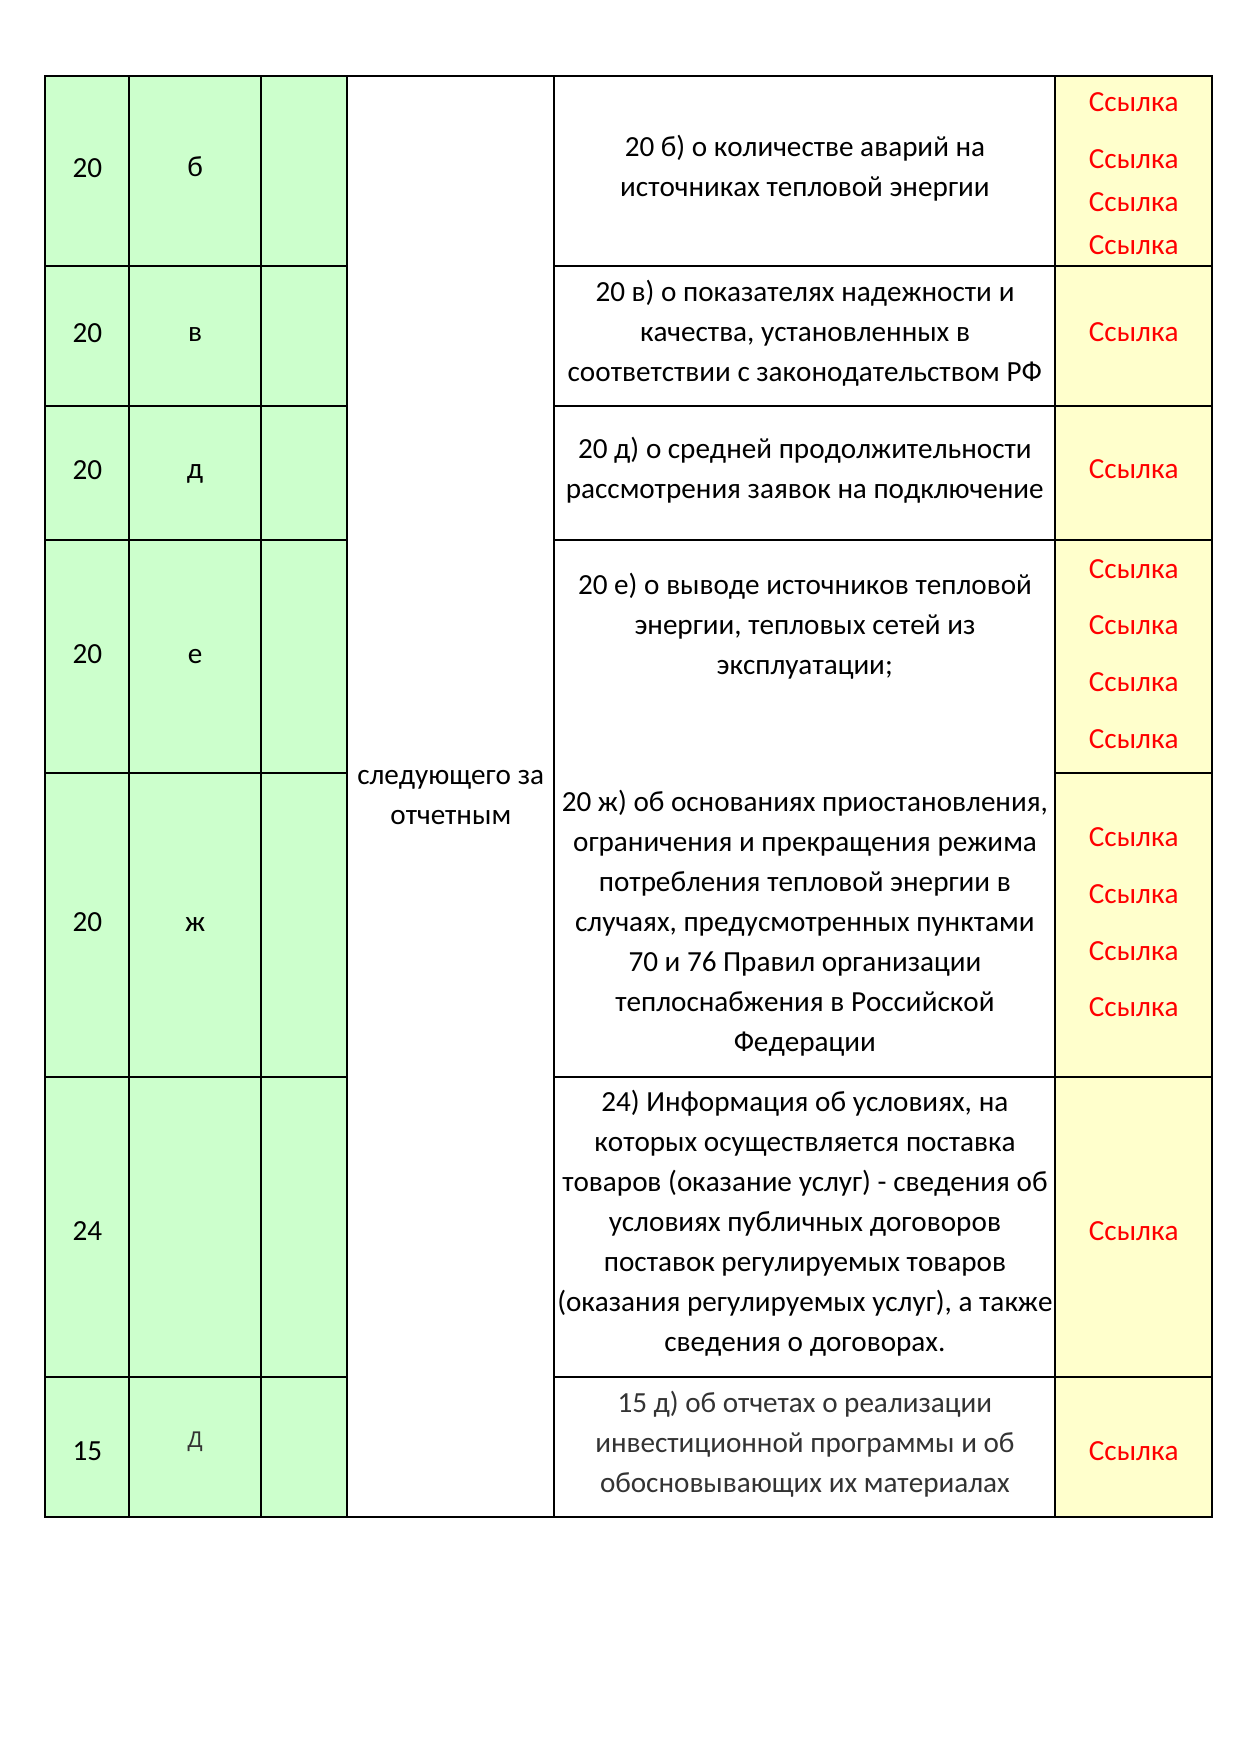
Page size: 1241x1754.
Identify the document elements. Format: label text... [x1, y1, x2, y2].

table_cell 20 в) о показателях надежности и качества, установленных в соответствии с законодательством РФ [555, 267, 1054, 405]
table_cell Д [130, 1378, 260, 1516]
table_cell 20 д) о средней продолжительности рассмотрения заявок на подключение [555, 407, 1054, 539]
table_cell [262, 1078, 346, 1376]
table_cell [1056, 77, 1211, 265]
table_cell е [130, 541, 260, 772]
table_cell [262, 407, 346, 539]
table_cell 24) Информация об условиях, на которых осуществляется поставка товаров (оказание услуг) - сведения об условиях публичных договоров поставок регулируемых товаров (оказания регулируемых услуг), а также сведения о договорах. [555, 1078, 1054, 1376]
table_cell 20 [46, 774, 128, 1076]
table_cell 20 е) о выводе источников тепловой энергии, тепловых сетей из эксплуатации; [555, 541, 1054, 772]
table_cell 20 [46, 407, 128, 539]
table_cell б [130, 77, 260, 265]
table_cell 15 [46, 1378, 128, 1516]
table_cell Ссылка Cсылка Ссылка Ссылка [1056, 774, 1211, 1076]
table_cell [130, 1078, 260, 1376]
table_cell Cсылка [1056, 1078, 1211, 1376]
table_cell [262, 774, 346, 1076]
table_cell [262, 267, 346, 405]
table_cell [262, 541, 346, 772]
table_cell 15 д) об отчетах о реализации инвестиционной программы и об обосновывающих их материалах [555, 1378, 1054, 1516]
table_cell ж [130, 774, 260, 1076]
table_cell Ссылка [1056, 267, 1211, 405]
table_cell 20 б) о количестве аварий на источниках тепловой энергии [555, 77, 1054, 265]
table_cell 20 [46, 267, 128, 405]
table_cell 20 [46, 541, 128, 772]
table_cell 20 [46, 77, 128, 265]
table_cell Ссылка [1056, 407, 1211, 539]
table_cell Cсылка [1056, 1378, 1211, 1516]
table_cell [348, 77, 553, 1516]
table_cell Ссылка Ссылка Ссылка Ссылка [1056, 541, 1211, 772]
table_cell [262, 77, 346, 265]
table_cell в [130, 267, 260, 405]
table_cell 20 ж) об основаниях приостановления, ограничения и прекращения режима потребления тепловой энергии в случаях, предусмотренных пунктами 70 и 76 Правил организации теплоснабжения в Российской Федерации [555, 772, 1054, 1076]
table_cell [262, 1378, 346, 1516]
table_cell 24 [46, 1078, 128, 1376]
table_cell д [130, 407, 260, 539]
